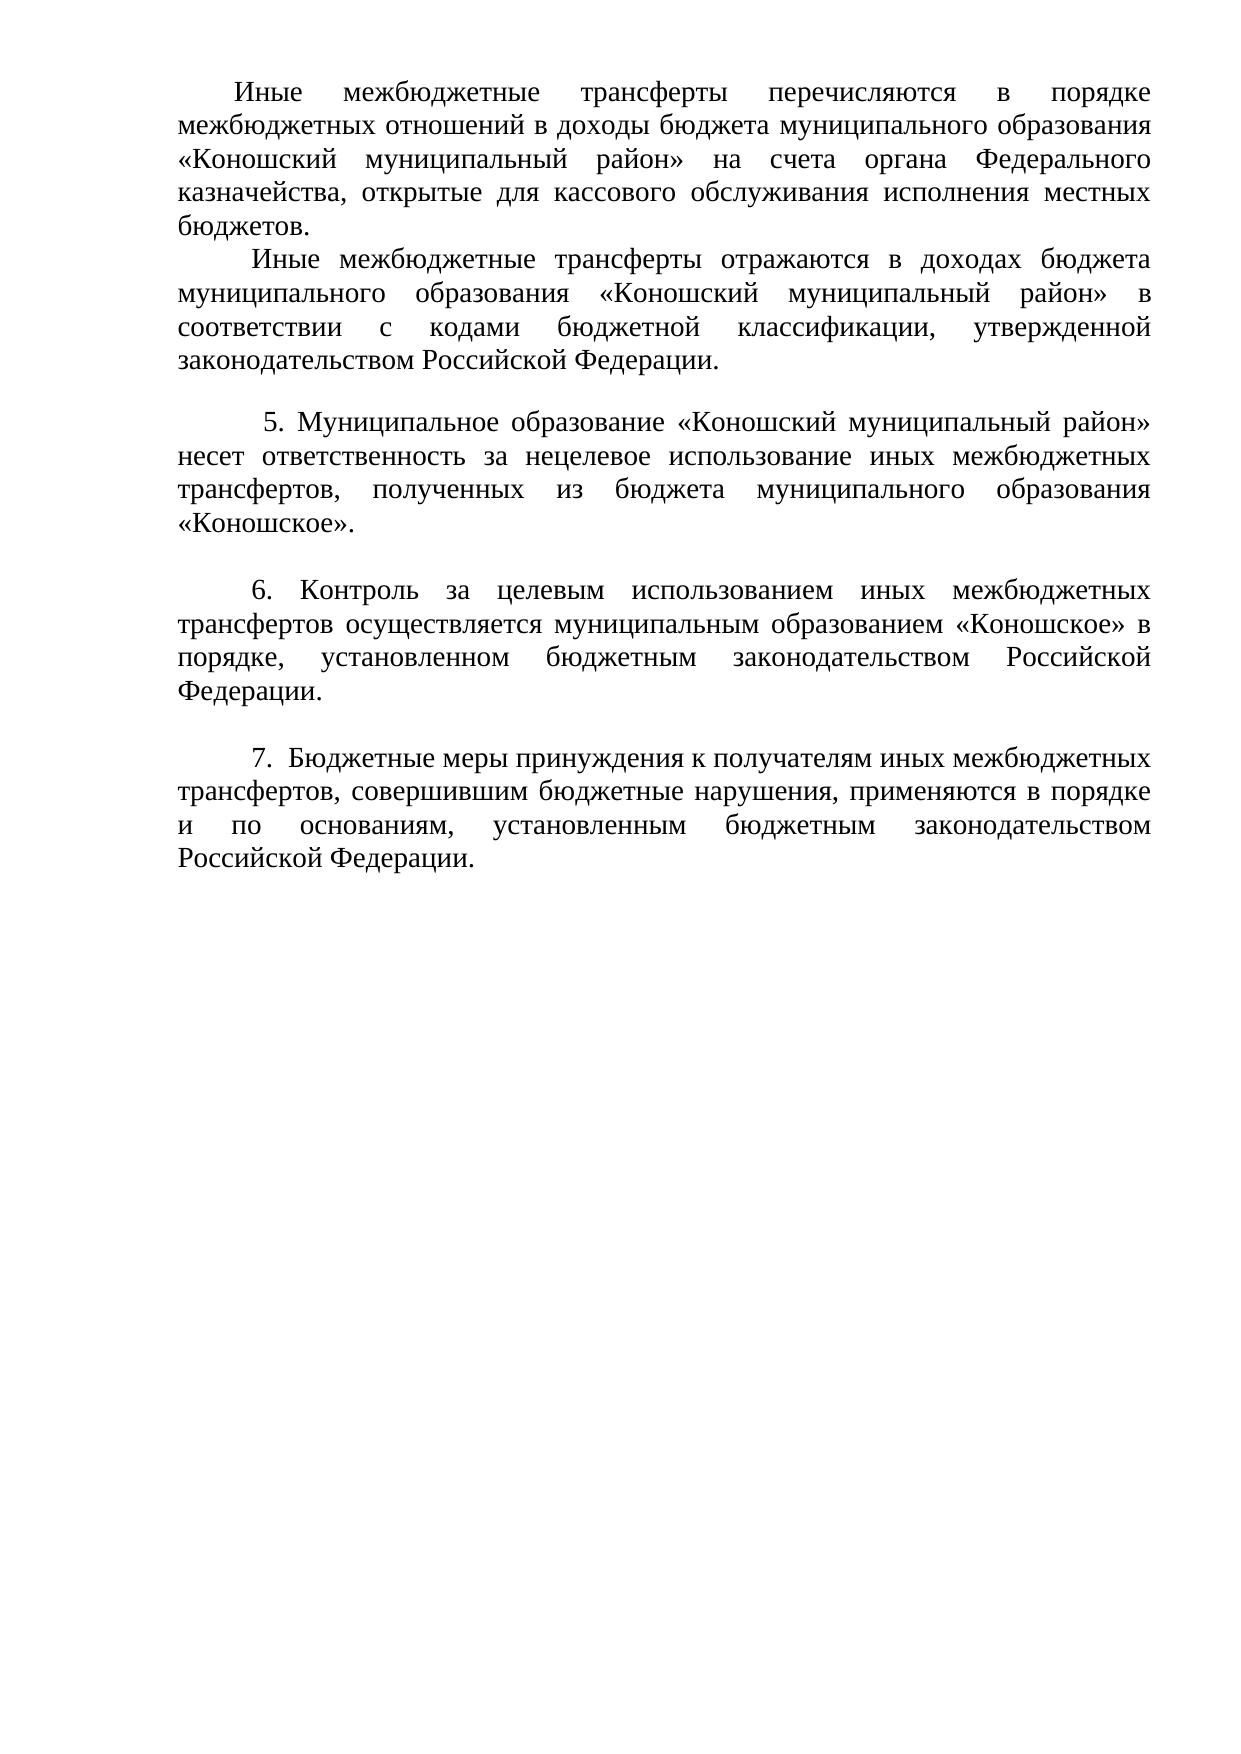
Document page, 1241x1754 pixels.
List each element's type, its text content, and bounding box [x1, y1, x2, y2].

text 6. Контроль за целевым использованием иных межбюджетных трансфертов осуществляется муниципальным образованием «Коношское» в порядке, установленном бюджетным законодательством Российской Федерации. [177, 572, 1152, 706]
text 7. Бюджетные меры принуждения к получателям иных межбюджетных трансфертов, совершившим бюджетные нарушения, применяются в порядке и по основаниям, установленным бюджетным законодательством Российской Федерации. [177, 740, 1152, 874]
text Иные межбюджетные трансферты отражаются в доходах бюджета муниципального образования «Коношский муниципальный район» в соответствии с кодами бюджетной классификации, утвержденной законодательством Российской Федерации. [177, 242, 1152, 376]
text Иные межбюджетные трансферты перечисляются в порядке межбюджетных отношений в доходы бюджета муниципального образования «Коношский муниципальный район» на счета органа Федерального казначейства, открытые для кассового обслуживания исполнения местных бюджетов. [177, 74, 1152, 242]
text 5. Муниципальное образование «Коношский муниципальный район» несет ответственность за нецелевое использование иных межбюджетных трансфертов, полученных из бюджета муниципального образования «Коношское». [177, 404, 1152, 539]
